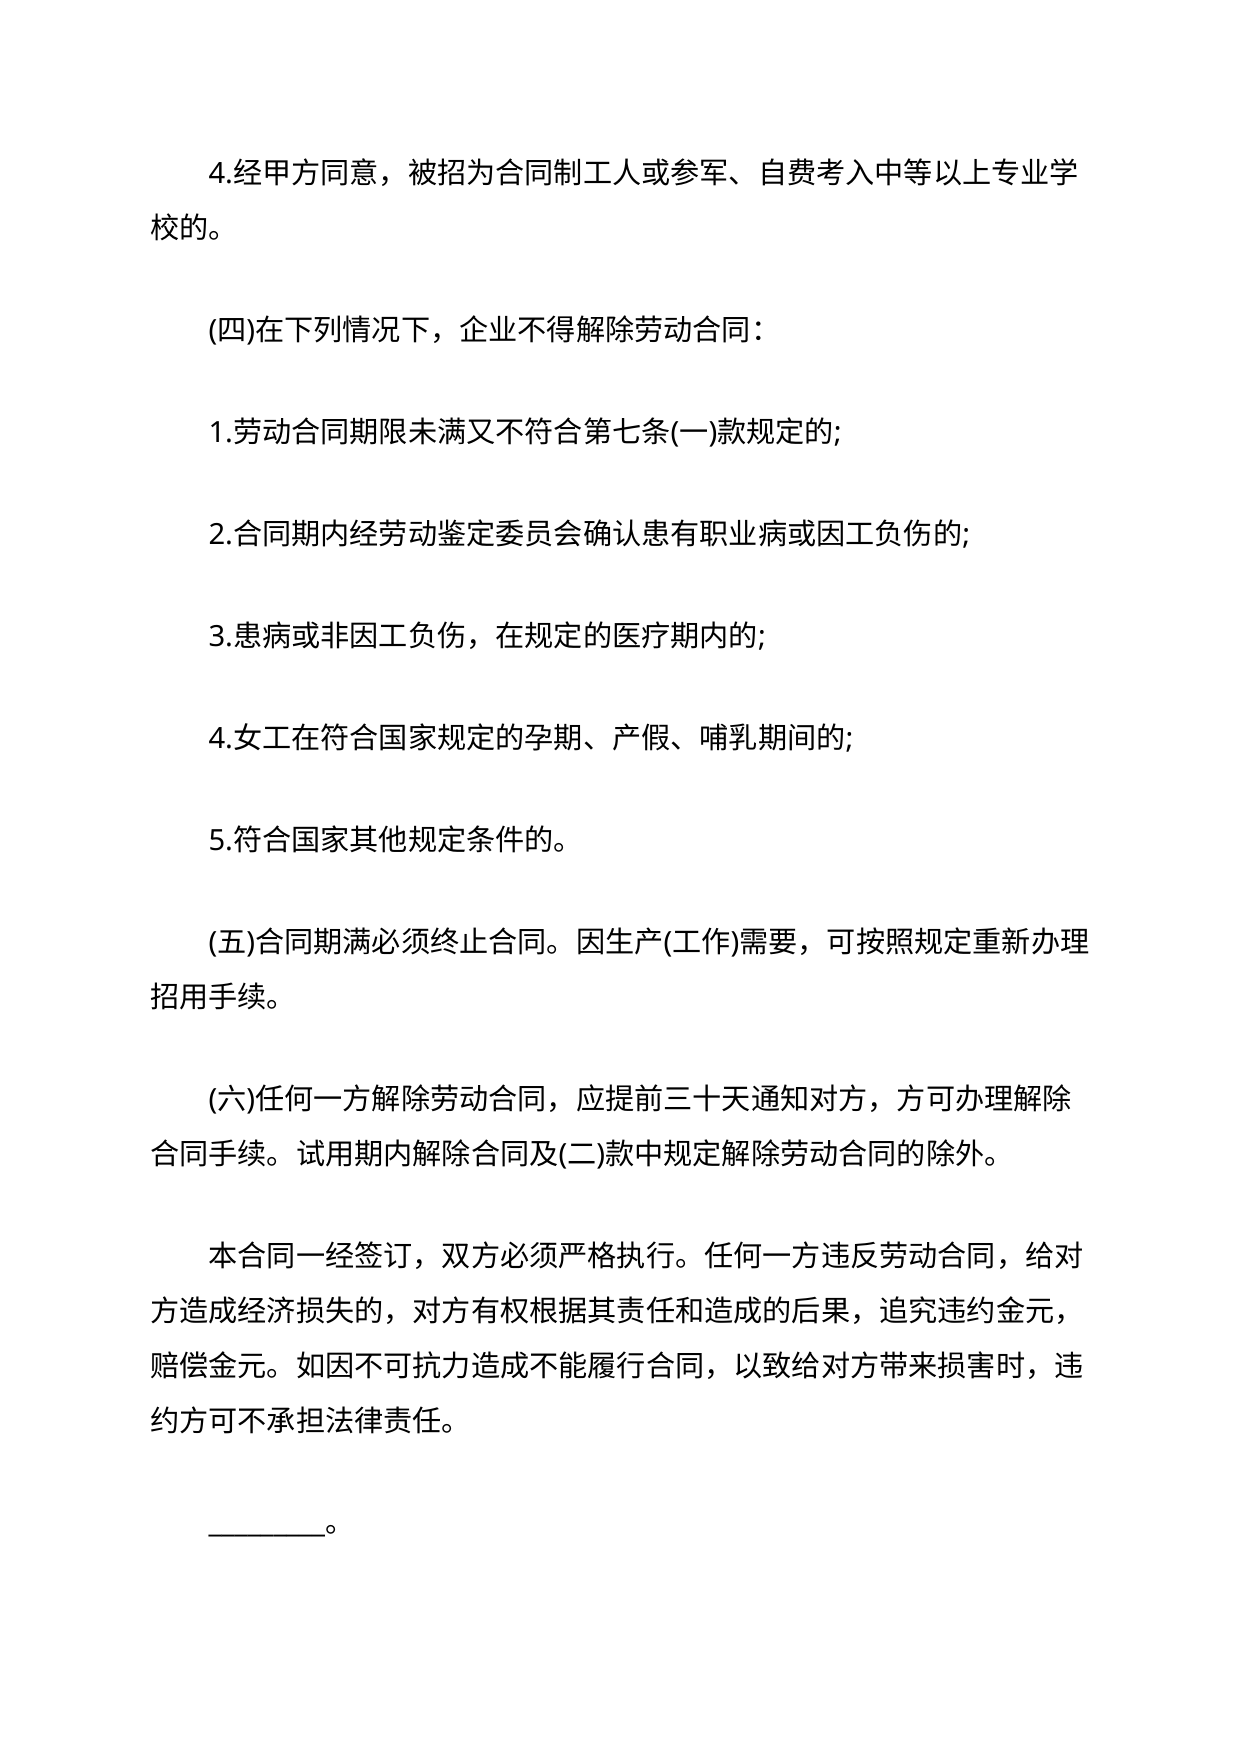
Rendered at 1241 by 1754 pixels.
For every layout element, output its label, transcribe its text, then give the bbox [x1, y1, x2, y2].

text 3.患病或非因工负伤，在规定的医疗期内的; [150, 613, 1090, 655]
text (四)在下列情况下，企业不得解除劳动合同： [150, 307, 1090, 349]
text _________。 [150, 1499, 1090, 1541]
text (五)合同期满必须终止合同。因生产(工作)需要，可按照规定重新办理招用手续。 [150, 919, 1090, 1016]
text 本合同一经签订，双方必须严格执行。任何一方违反劳动合同，给对方造成经济损失的，对方有权根据其责任和造成的后果，追究违约金元，赔偿金元。如因不可抗力造成不能履行合同，以致给对方带来损害时，违约方可不承担法律责任。 [150, 1232, 1090, 1439]
text 5.符合国家其他规定条件的。 [150, 817, 1090, 859]
text (六)任何一方解除劳动合同，应提前三十天通知对方，方可办理解除合同手续。试用期内解除合同及(二)款中规定解除劳动合同的除外。 [150, 1075, 1090, 1173]
text 4.女工在符合国家规定的孕期、产假、哺乳期间的; [150, 715, 1090, 757]
text 2.合同期内经劳动鉴定委员会确认患有职业病或因工负伤的; [150, 511, 1090, 553]
text 1.劳动合同期限未满又不符合第七条(一)款规定的; [150, 409, 1090, 451]
text 4.经甲方同意，被招为合同制工人或参军、自费考入中等以上专业学校的。 [150, 150, 1090, 247]
